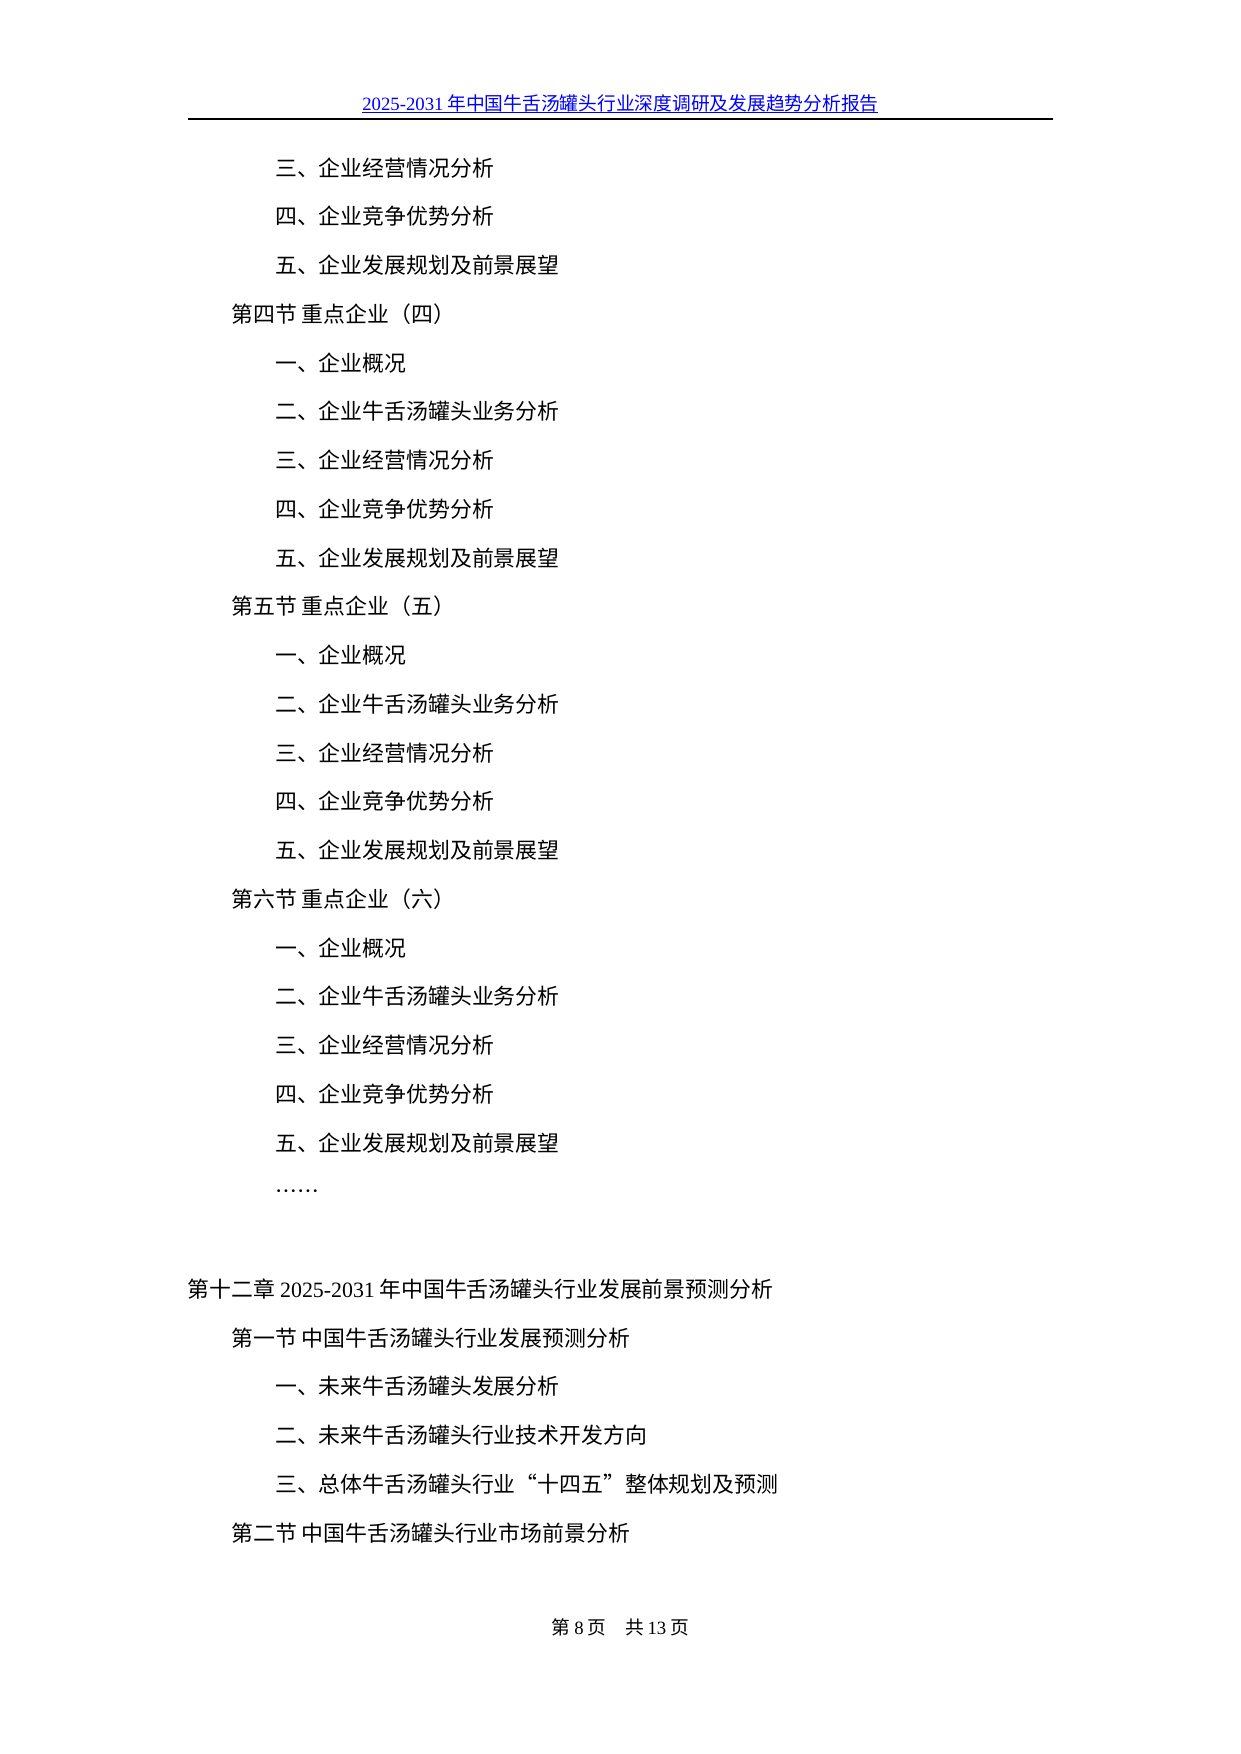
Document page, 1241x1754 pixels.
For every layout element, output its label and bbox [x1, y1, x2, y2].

text [187, 150, 1053, 1548]
